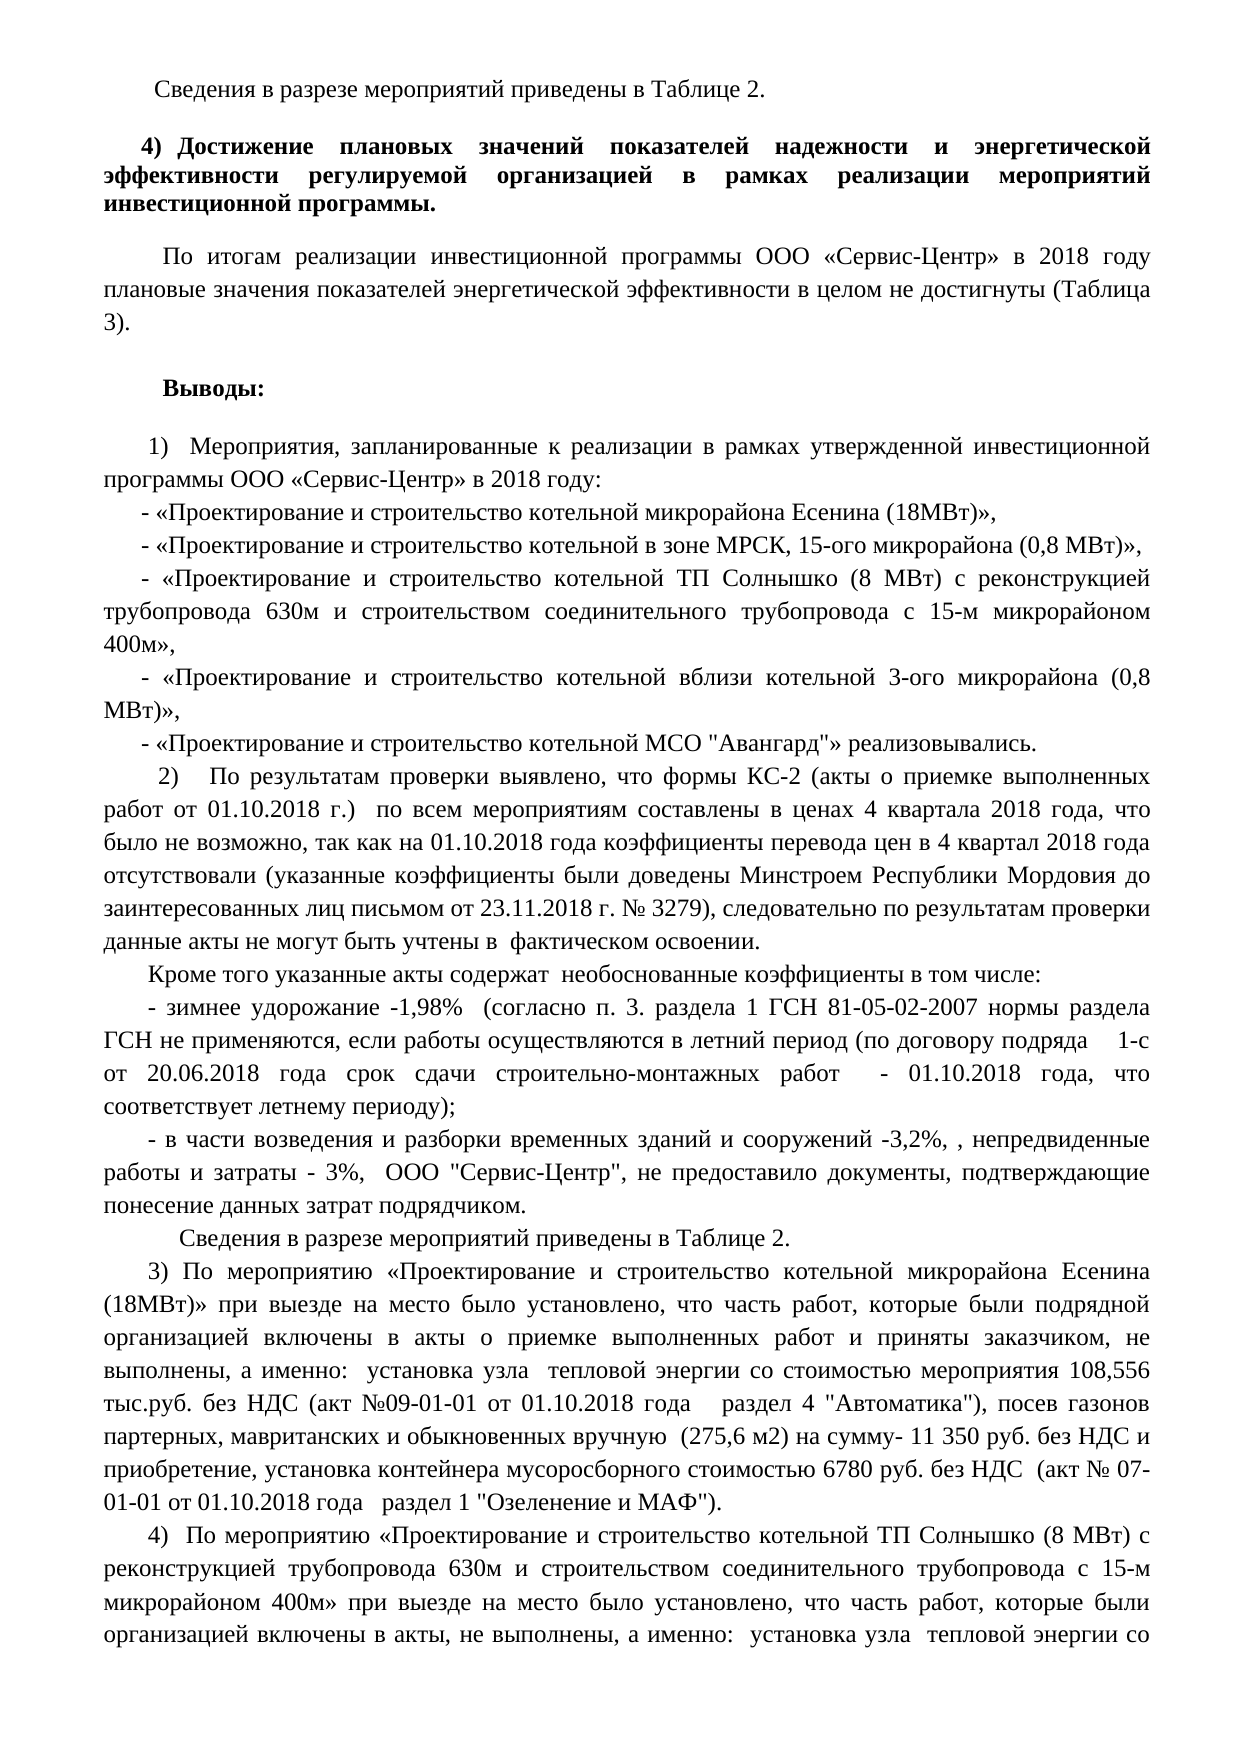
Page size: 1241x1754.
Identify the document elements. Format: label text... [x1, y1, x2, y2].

text Сведения в разрезе мероприятий приведены в Таблице 2. [103, 74, 1152, 103]
text По итогам реализации инвестиционной программы ООО «Сервис-Центр» в 2018 году плановые значения показателей энергетической эффективности в целом не достигнуты (Таблица 3). [103, 241, 1152, 336]
list Достижение плановых значений показателей надежности и энергетической эффективности регулируемой организацией в рамках реализации мероприятий инвестиционной программы. [103, 131, 1152, 217]
text - «Проектирование и строительство котельной МСО "Авангард"» реализовывались. [103, 728, 1152, 757]
text Кроме того указанные акты содержат необоснованные коэффициенты в том числе: [103, 959, 1152, 988]
text - в части возведения и разборки временных зданий и сооружений -3,2%, , непредвиденные работы и затраты - 3%, ООО "Сервис-Центр", не предоставило документы, подтверждающие понесение данных затрат подрядчиком. [103, 1124, 1152, 1219]
text - «Проектирование и строительство котельной микрорайона Есенина (18МВт)», [103, 497, 1152, 526]
text - «Проектирование и строительство котельной вблизи котельной 3-ого микрорайона (0,8 МВт)», [103, 662, 1152, 724]
text - зимнее удорожание -1,98% (согласно п. 3. раздела 1 ГСН 81-05-02-2007 нормы раздела ГСН не применяются, если работы осуществляются в летний период (по договору подряда 1-с от 20.06.2018 года срок сдачи строительно-монтажных работ - 01.10.2018 года, что соответствует летнему периоду); [103, 992, 1152, 1120]
text 1) Мероприятия, запланированные к реализации в рамках утвержденной инвестиционной программы ООО «Сервис-Центр» в 2018 году: [103, 431, 1152, 493]
text - «Проектирование и строительство котельной ТП Солнышко (8 МВт) с реконструкцией трубопровода 630м и строительством соединительного трубопровода с 15-м микрорайоном 400м», [103, 563, 1152, 658]
text 2) По результатам проверки выявлено, что формы КС-2 (акты о приемке выполненных работ от 01.10.2018 г.) по всем мероприятиям составлены в ценах 4 квартала 2018 года, что было не возможно, так как на 01.10.2018 года коэффициенты перевода цен в 4 квартал 2018 года отсутствовали (указанные коэффициенты были доведены Минстроем Республики Мордовия до заинтересованных лиц письмом от 23.11.2018 г. № 3279), следовательно по результатам проверки данные акты не могут быть учтены в фактическом освоении. [103, 761, 1152, 955]
text Сведения в разрезе мероприятий приведены в Таблице 2. [103, 1223, 1152, 1252]
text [103, 1521, 1152, 1648]
text Выводы: [103, 373, 1152, 402]
text - «Проектирование и строительство котельной в зоне МРСК, 15-ого микрорайона (0,8 МВт)», [103, 530, 1152, 559]
text 3) По мероприятию «Проектирование и строительство котельной микрорайона Есенина (18МВт)» при выезде на место было установлено, что часть работ, которые были подрядной организацией включены в акты о приемке выполненных работ и приняты заказчиком, не выполнены, а именно: установка узла тепловой энергии со стоимостью мероприятия 108,556 тыс.руб. без НДС (акт №09-01-01 от 01.10.2018 года раздел 4 "Автоматика"), посев газонов партерных, мавританских и обыкновенных вручную (275,6 м2) на сумму- 11 350 руб. без НДС и приобретение, установка контейнера мусоросборного стоимостью 6780 руб. без НДС (акт № 07-01-01 от 01.10.2018 года раздел 1 "Озеленение и МАФ"). [103, 1256, 1152, 1516]
